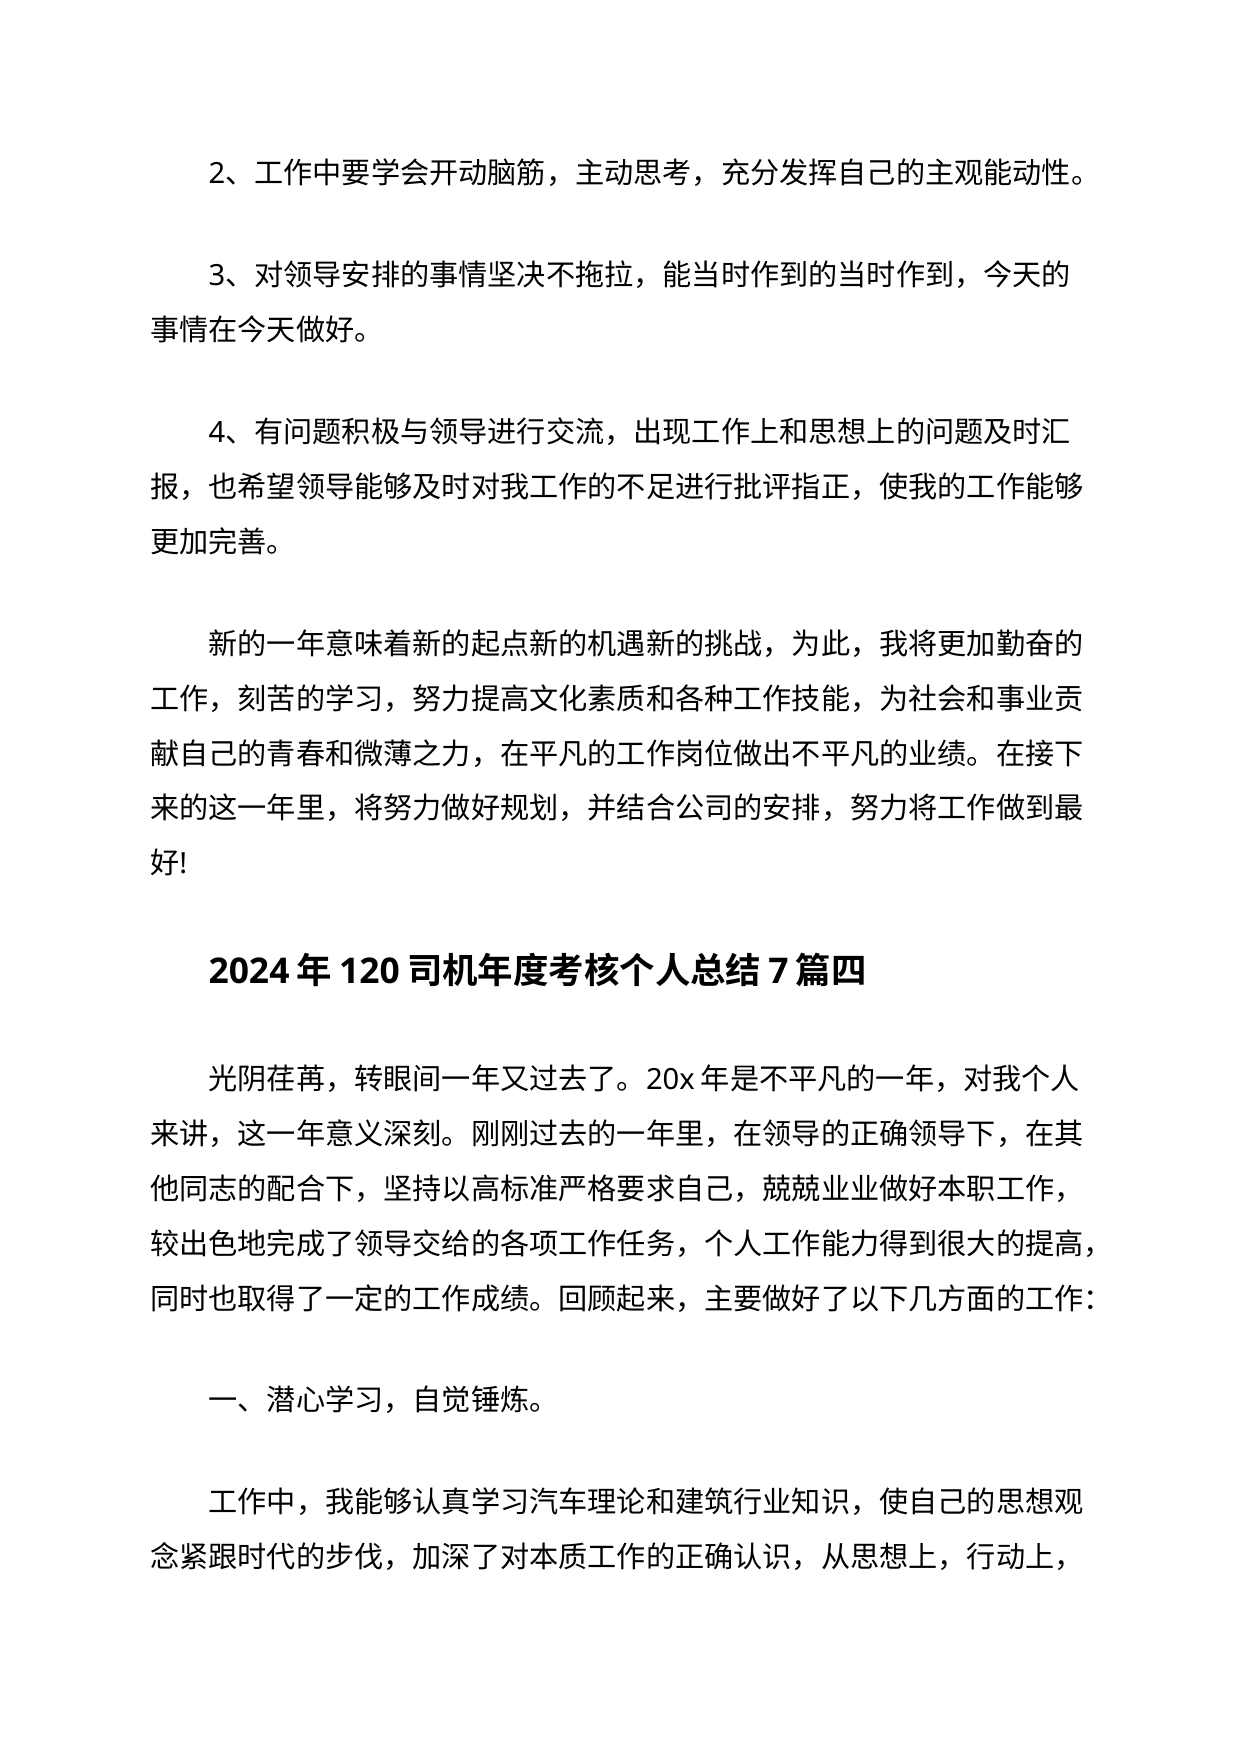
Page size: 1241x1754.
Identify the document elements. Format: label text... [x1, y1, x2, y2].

text 一、潜心学习，自觉锤炼。 [150, 1377, 1090, 1419]
text 光阴荏苒，转眼间一年又过去了。20x年是不平凡的一年，对我个人来讲，这一年意义深刻。刚刚过去的一年里，在领导的正确领导下，在其他同志的配合下，坚持以高标准严格要求自己，兢兢业业做好本职工作，较出色地完成了领导交给的各项工作任务，个人工作能力得到很大的提高，同时也取得了一定的工作成绩。回顾起来，主要做好了以下几方面的工作： [150, 1056, 1090, 1317]
text 3、对领导安排的事情坚决不拖拉，能当时作到的当时作到，今天的事情在今天做好。 [150, 252, 1090, 349]
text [150, 1479, 1090, 1576]
text 2024年120司机年度考核个人总结7篇四 [150, 942, 1090, 993]
text 新的一年意味着新的起点新的机遇新的挑战，为此，我将更加勤奋的工作，刻苦的学习，努力提高文化素质和各种工作技能，为社会和事业贡献自己的青春和微薄之力，在平凡的工作岗位做出不平凡的业绩。在接下来的这一年里，将努力做好规划，并结合公司的安排，努力将工作做到最好! [150, 620, 1090, 882]
text 2、工作中要学会开动脑筋，主动思考，充分发挥自己的主观能动性。 [150, 150, 1090, 192]
text 4、有问题积极与领导进行交流，出现工作上和思想上的问题及时汇报，也希望领导能够及时对我工作的不足进行批评指正，使我的工作能够更加完善。 [150, 409, 1090, 561]
